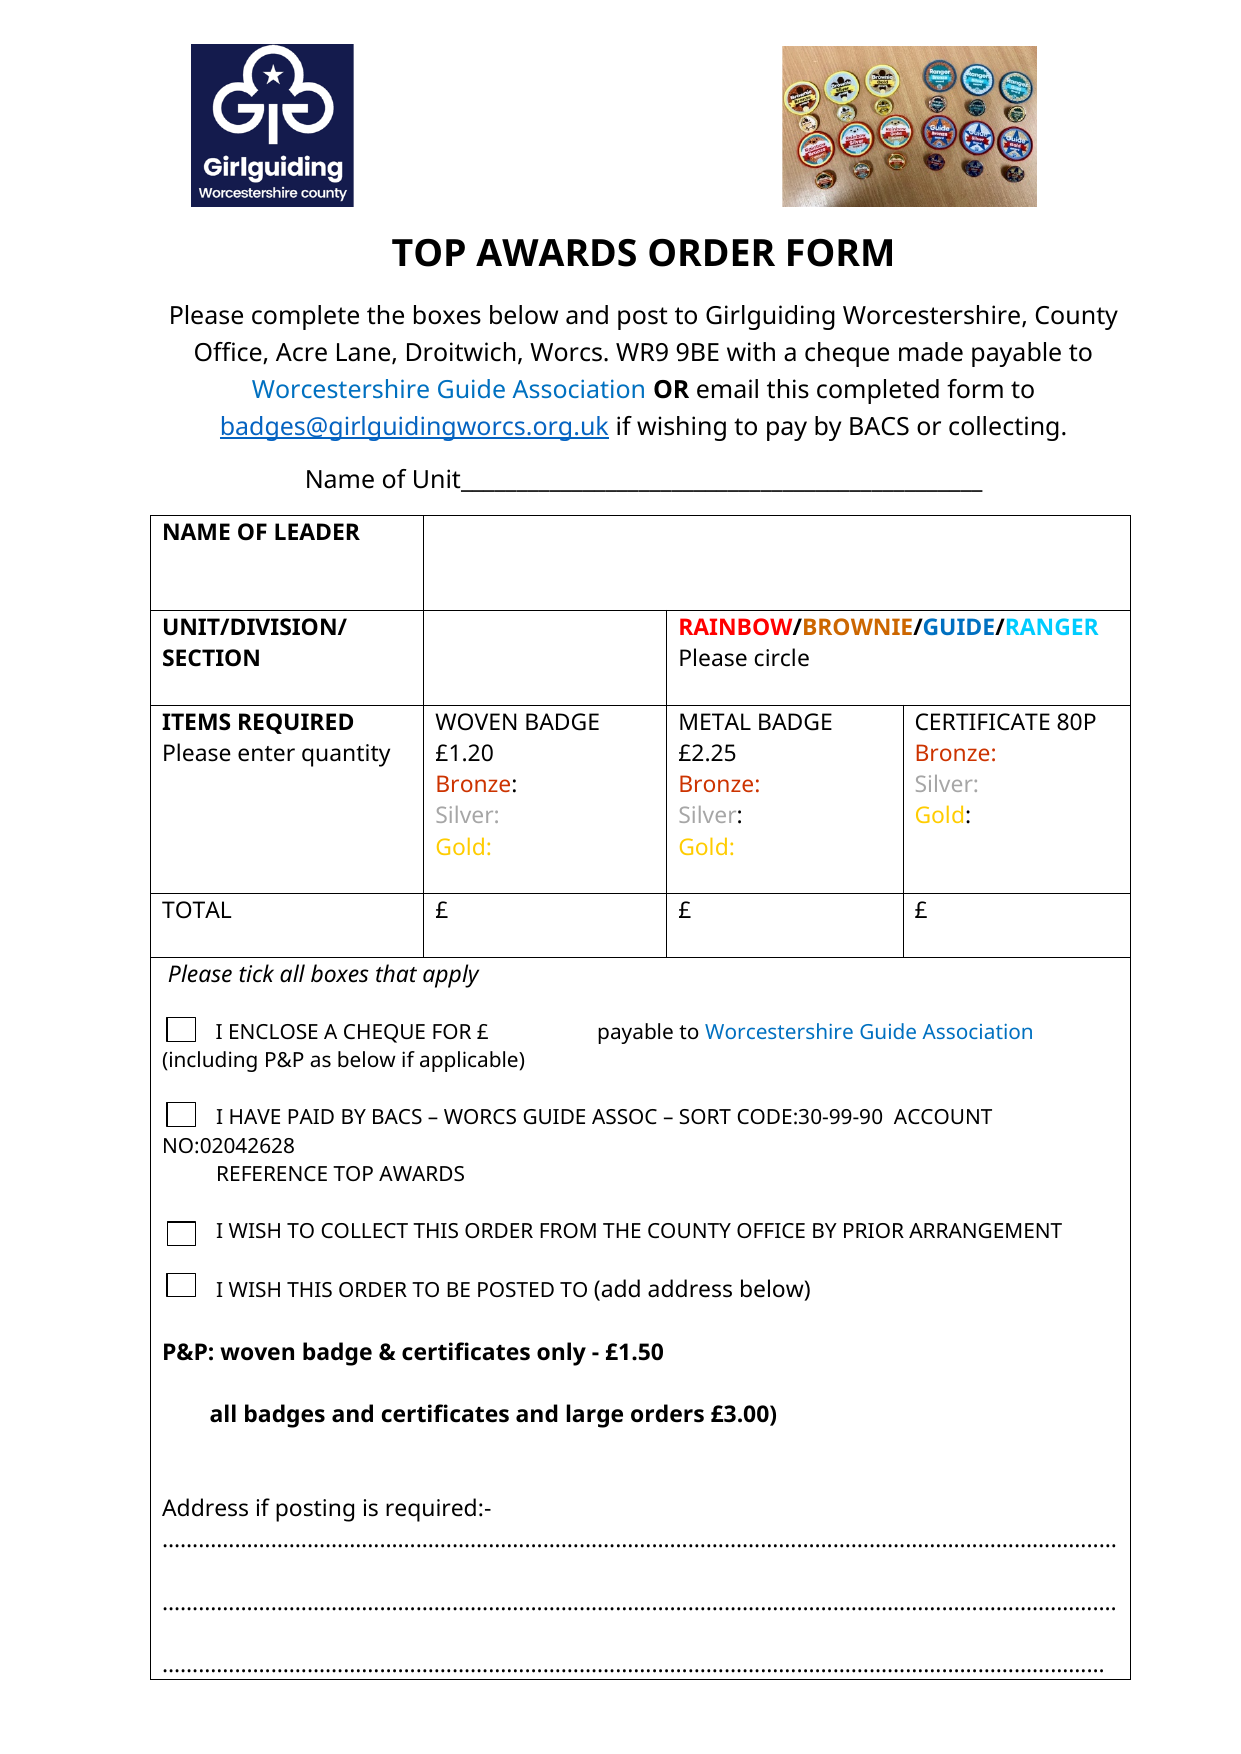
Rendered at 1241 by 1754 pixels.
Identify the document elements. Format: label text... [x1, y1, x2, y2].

text Please complete the boxes below and post to Girlguiding Worcestershire, County Office, Acre Lane, Droitwich, Worcs. WR9 9BE with a cheque made payable to Worcestershire Guide Association OR email this completed form to badges@girlguidingworcs.org.uk if wishing to pay by BACS or collecting. [150, 298, 1137, 442]
table_cell £ [424, 894, 666, 957]
table_cell WOVEN BADGE £1.20 Bronze: Silver: Gold: [424, 706, 666, 893]
table_cell £ [667, 894, 903, 957]
table_cell £ [904, 894, 1130, 957]
table_cell UNIT/DIVISION/SECTION [151, 611, 423, 704]
text TOP AWARDS ORDER FORM [150, 226, 1137, 277]
table_cell ITEMS REQUIRED Please enter quantity [151, 706, 423, 893]
table_header [424, 516, 1130, 610]
table_cell TOTAL [151, 894, 423, 957]
picture [191, 44, 354, 207]
picture [782, 46, 1037, 207]
table_cell CERTIFICATE 80P Bronze: Silver: Gold: [904, 706, 1130, 893]
table_cell RAINBOW/BROWNIE/GUIDE/RANGER Please circle [667, 611, 1130, 704]
table_header NAME OF LEADER [151, 516, 423, 610]
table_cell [151, 958, 1130, 1679]
table_cell [424, 611, 666, 704]
text Name of Unit_______________________________________________ [150, 462, 1137, 496]
table_cell METAL BADGE £2.25 Bronze: Silver: Gold: [667, 706, 903, 893]
